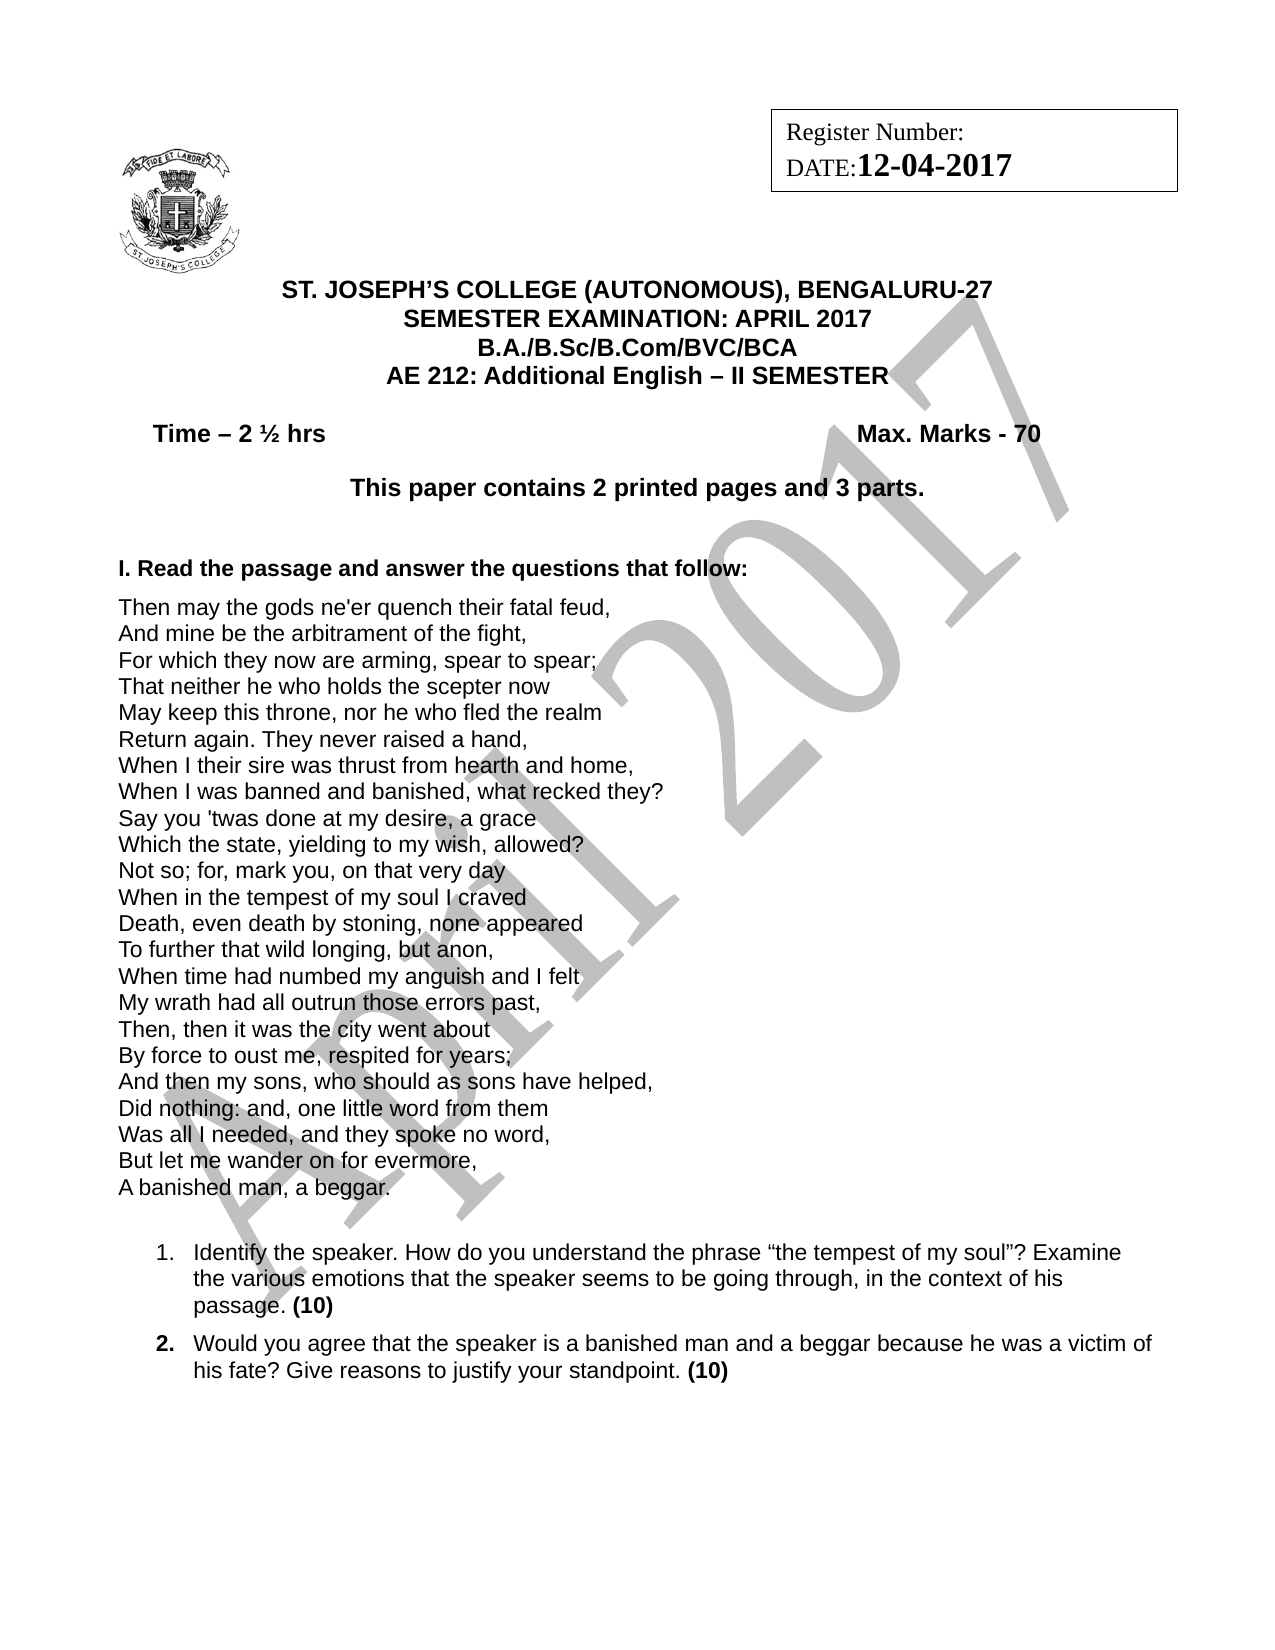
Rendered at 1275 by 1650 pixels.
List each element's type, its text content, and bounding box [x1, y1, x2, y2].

picture [118, 146, 244, 275]
subtitle This paper contains 2 printed pages and 3 parts. [118, 472, 1157, 501]
text Then may the gods ne'er quench their fatal feud, And mine be the arbitrament of the fight, For which they now are arming, spear to spear; That neither he who holds the scepter now May keep this throne, nor he who fled the realm Return again. They never raised a hand, When I their sire was thrust from hearth and home, When I was banned and banished, what recked they? Say you 'twas done at my desire, a grace Which the state, yielding to my wish, allowed? Not so; for, mark you, on that very day When in the tempest of my soul I craved Death, even death by stoning, none appeared To further that wild longing, but anon, When time had numbed my anguish and I felt My wrath had all outrun those errors past, Then, then it was the city went about By force to oust me, respited for years; And then my sons, who should as sons have helped, Did nothing: and, one little word from them Was all I needed, and they spoke no word, But let me wander on for evermore, A banished man, a beggar. [118, 594, 1157, 1200]
list Would you agree that the speaker is a banished man and a beggar because he was a victim of his fate? Give reasons to justify your standpoint. (10) [156, 1330, 1157, 1383]
text B.A./B.Sc/B.Com/BVC/BCA [118, 332, 1157, 361]
text SEMESTER EXAMINATION: APRIL 2017 [118, 304, 1157, 332]
text AE 212: Additional English – II SEMESTER [118, 361, 1157, 390]
text I. Read the passage and answer the questions that follow: [118, 555, 1157, 581]
list Identify the speaker. How do you understand the phrase “the tempest of my soul”? Examine the various emotions that the speaker seems to be going through, in the context of his passage. (10) [156, 1239, 1157, 1318]
text ST. JOSEPH’S COLLEGE (AUTONOMOUS), BENGALURU-27 [118, 275, 1157, 304]
title Time – 2 ½ hrs Max. Marks - 70 [118, 419, 1157, 447]
